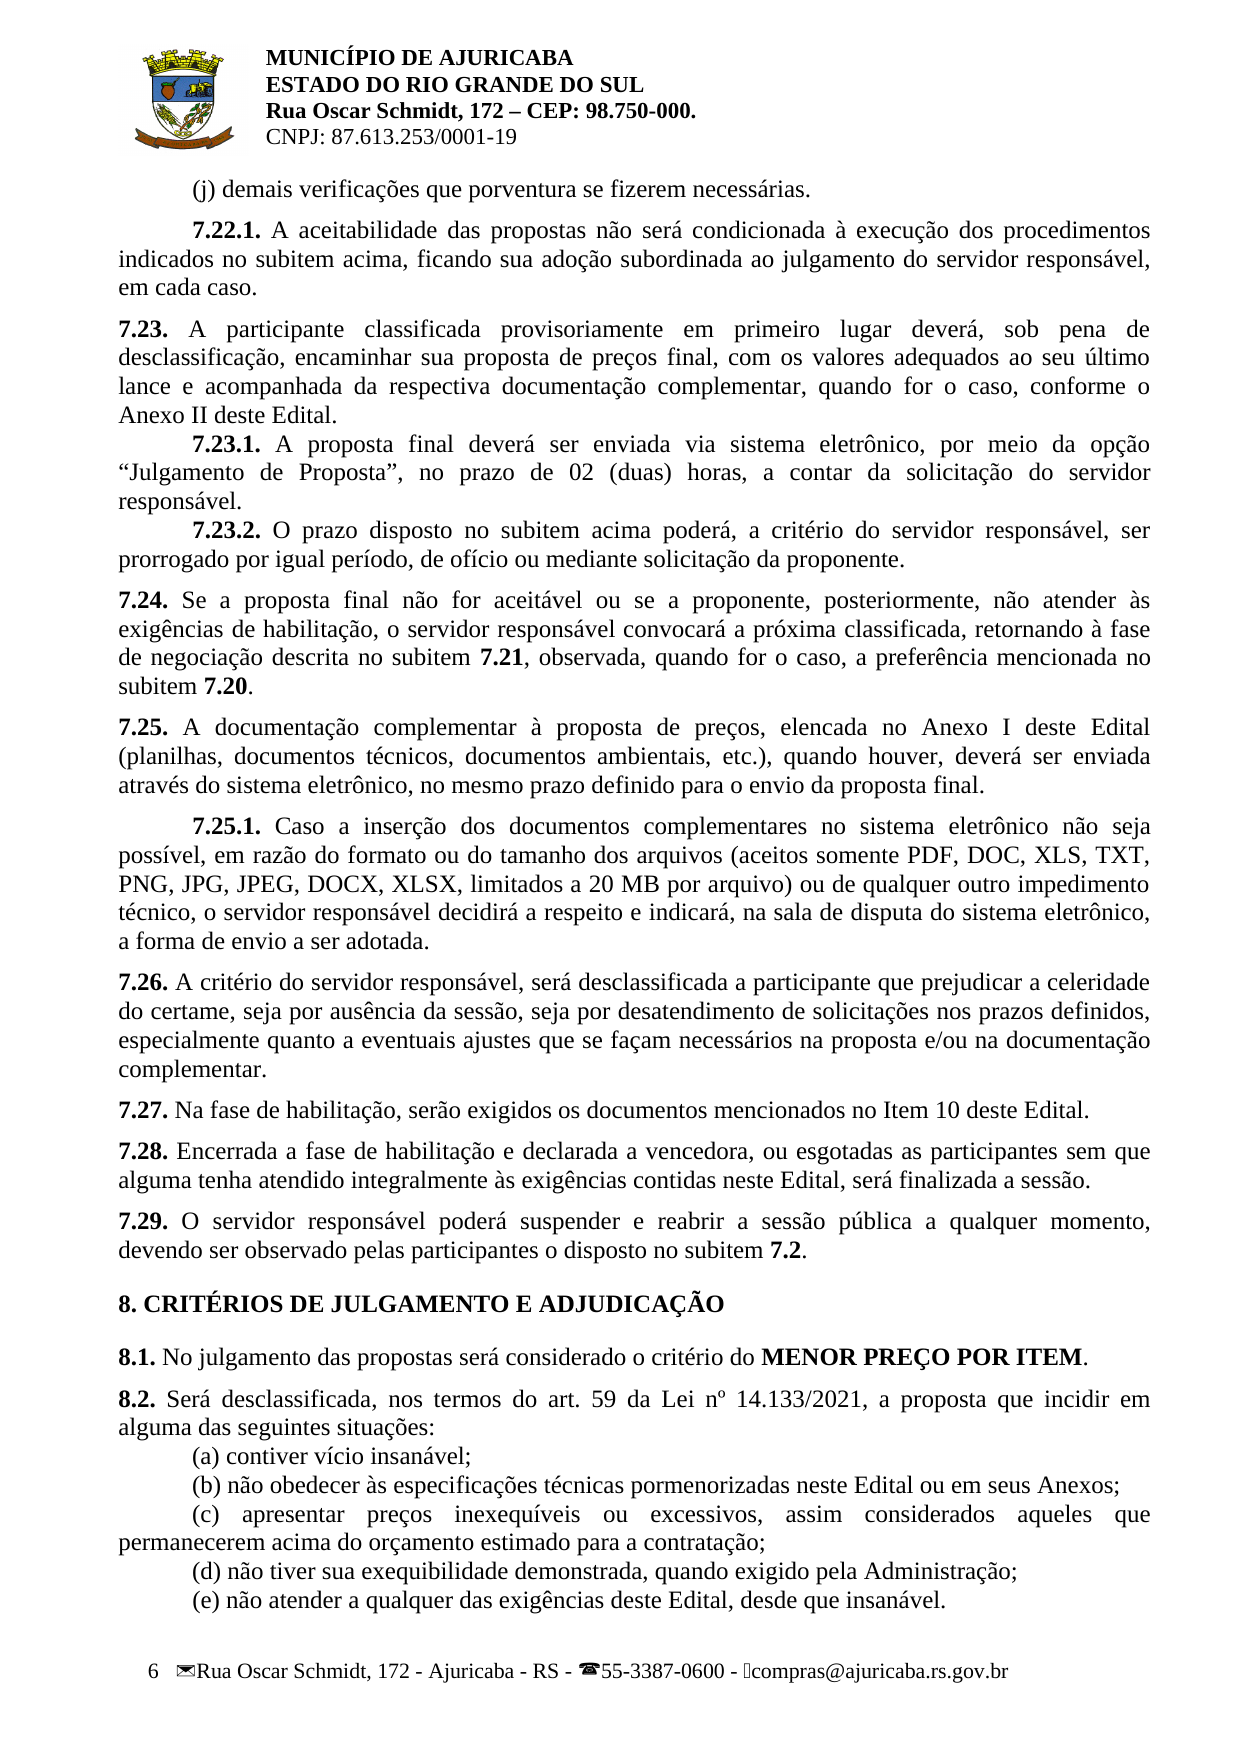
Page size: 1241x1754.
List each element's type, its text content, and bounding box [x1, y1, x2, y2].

text (d) não tiver sua exequibilidade demonstrada, quando exigido pela Administração; [118, 1556, 1152, 1585]
text 7.23.2. O prazo disposto no subitem acima poderá, a critério do servidor responsável, ser prorrogado por igual período, de ofício ou mediante solicitação da proponente. [118, 515, 1152, 572]
text 7.26. A critério do servidor responsável, será desclassificada a participante que prejudicar a celeridade do certame, seja por ausência da sessão, seja por desatendimento de solicitações nos prazos definidos, especialmente quanto a eventuais ajustes que se façam necessários na proposta e/ou na documentação complementar. [118, 967, 1152, 1082]
text (a) contiver vício insanável; [118, 1441, 1152, 1470]
text 7.28. Encerrada a fase de habilitação e declarada a vencedora, ou esgotadas as participantes sem que alguma tenha atendido integralmente às exigências contidas neste Edital, será finalizada a sessão. [118, 1136, 1152, 1194]
text 7.27. Na fase de habilitação, serão exigidos os documentos mencionados no Item 10 deste Edital. [118, 1095, 1152, 1124]
text 7.25. A documentação complementar à proposta de preços, elencada no Anexo I deste Edital (planilhas, documentos técnicos, documentos ambientais, etc.), quando houver, deverá ser enviada através do sistema eletrônico, no mesmo prazo definido para o envio da proposta final. [118, 712, 1152, 799]
text 7.22.1. A aceitabilidade das propostas não será condicionada à execução dos procedimentos indicados no subitem acima, ficando sua adoção subordinada ao julgamento do servidor responsável, em cada caso. [118, 215, 1152, 301]
text 8. CRITÉRIOS DE JULGAMENTO E ADJUDICAÇÃO [118, 1289, 1152, 1317]
text (b) não obedecer às especificações técnicas pormenorizadas neste Edital ou em seus Anexos; [118, 1470, 1152, 1499]
text 7.24. Se a proposta final não for aceitável ou se a proponente, posteriormente, não atender às exigências de habilitação, o servidor responsável convocará a próxima classificada, retornando à fase de negociação descrita no subitem 7.21, observada, quando for o caso, a preferência mencionada no subitem 7.20. [118, 585, 1152, 700]
text 8.1. No julgamento das propostas será considerado o critério do MENOR PREÇO POR ITEM. [118, 1342, 1152, 1371]
text 8.2. Será desclassificada, nos termos do art. 59 da Lei nº 14.133/2021, a proposta que incidir em alguma das seguintes situações: [118, 1384, 1152, 1441]
picture [118, 44, 250, 156]
text 7.23. A participante classificada provisoriamente em primeiro lugar deverá, sob pena de desclassificação, encaminhar sua proposta de preços final, com os valores adequados ao seu último lance e acompanhada da respectiva documentação complementar, quando for o caso, conforme o Anexo II deste Edital. [118, 314, 1152, 429]
text 7.29. O servidor responsável poderá suspender e reabrir a sessão pública a qualquer momento, devendo ser observado pelas participantes o disposto no subitem 7.2. [118, 1206, 1152, 1264]
text (j) demais verificações que porventura se fizerem necessárias. [118, 174, 1152, 202]
text 7.25.1. Caso a inserção dos documentos complementares no sistema eletrônico não seja possível, em razão do formato ou do tamanho dos arquivos (aceitos somente PDF, DOC, XLS, TXT, PNG, JPG, JPEG, DOCX, XLSX, limitados a 20 MB por arquivo) ou de qualquer outro impedimento técnico, o servidor responsável decidirá a respeito e indicará, na sala de disputa do sistema eletrônico, a forma de envio a ser adotada. [118, 811, 1152, 955]
text 7.23.1. A proposta final deverá ser enviada via sistema eletrônico, por meio da opção “Julgamento de Proposta”, no prazo de 02 (duas) horas, a contar da solicitação do servidor responsável. [118, 429, 1152, 515]
text (e) não atender a qualquer das exigências deste Edital, desde que insanável. [118, 1585, 1152, 1614]
text (c) apresentar preços inexequíveis ou excessivos, assim considerados aqueles que permanecerem acima do orçamento estimado para a contratação; [118, 1499, 1152, 1556]
